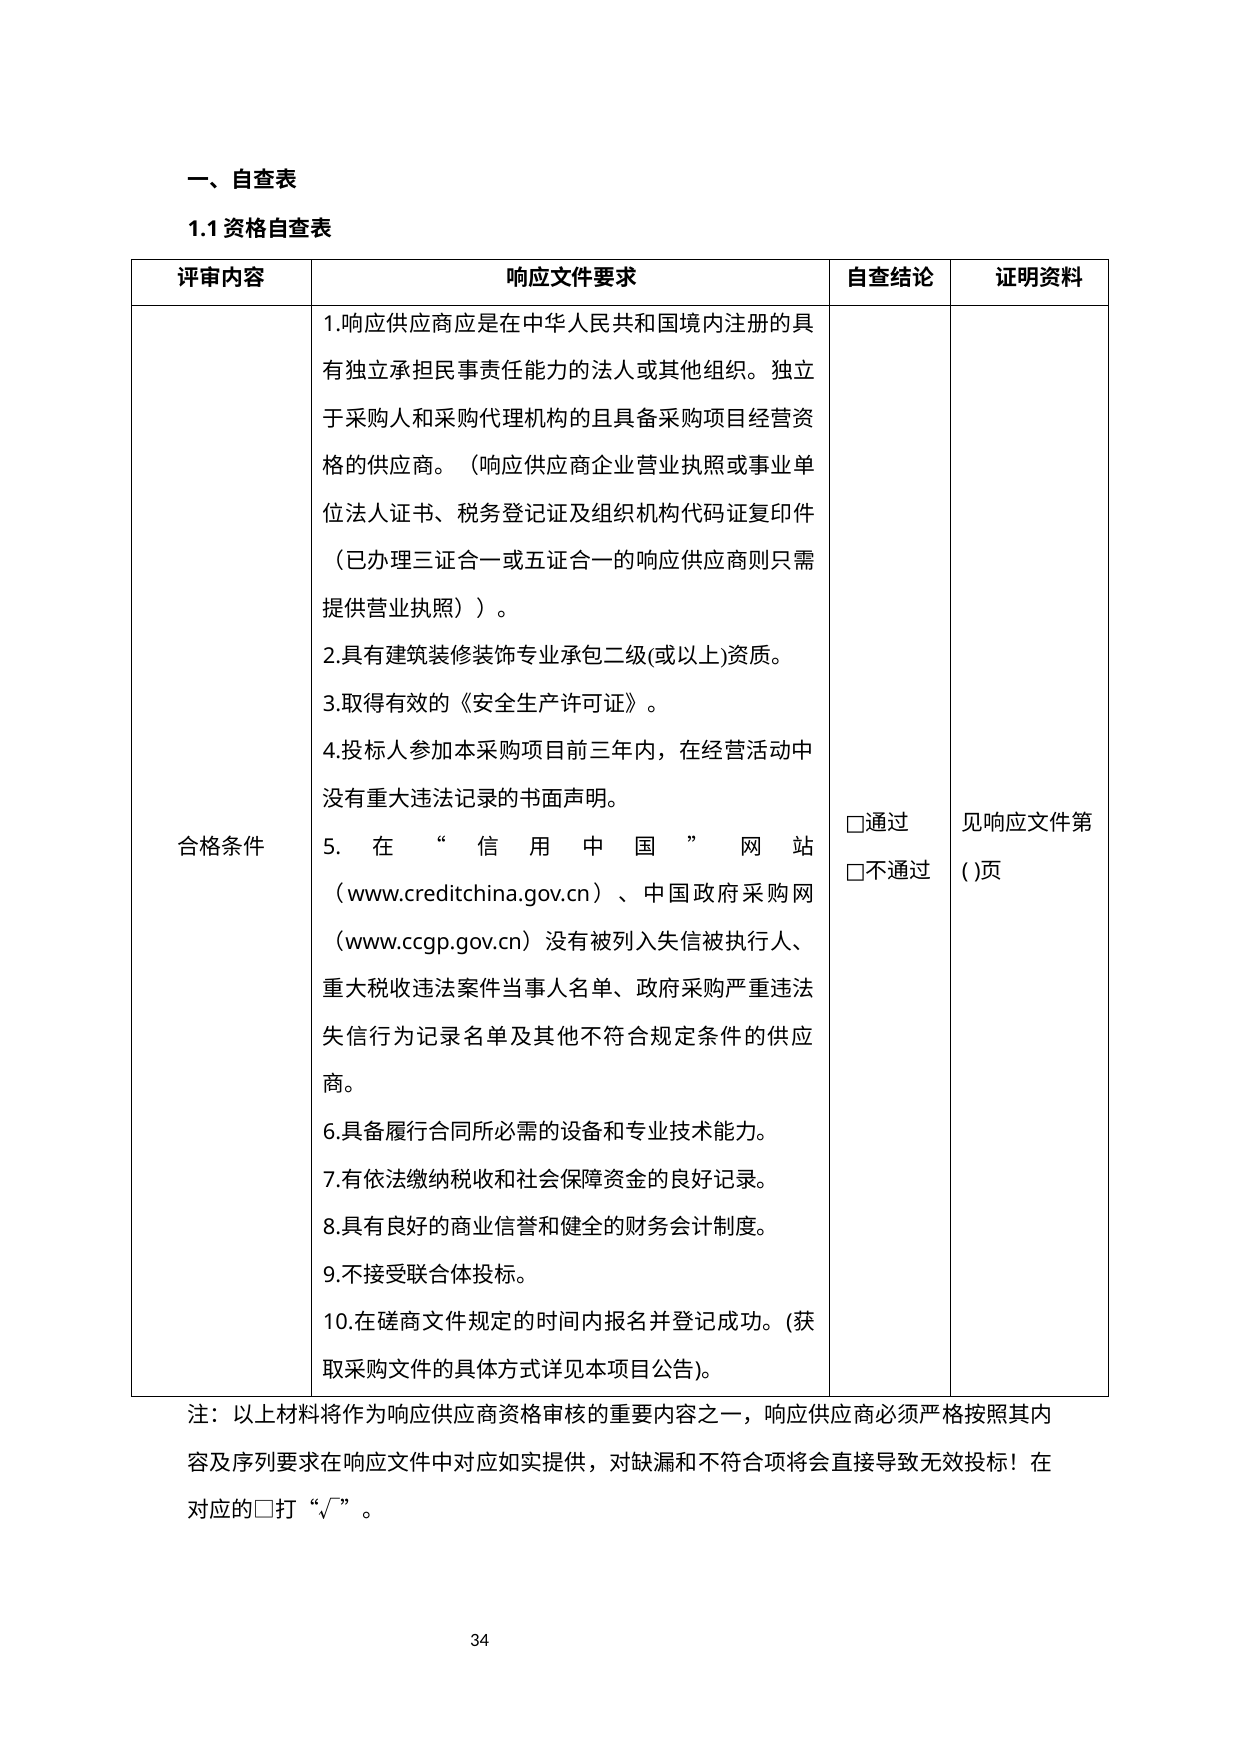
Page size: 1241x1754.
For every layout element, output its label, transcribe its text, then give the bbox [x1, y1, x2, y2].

table_header 自查结论 [830, 260, 950, 305]
table_cell □通过 □不通过 [830, 306, 950, 1396]
table_cell 合格条件 [132, 306, 311, 1396]
table_cell 1.响应供应商应是在中华人民共和国境内注册的具有独立承担民事责任能力的法人或其他组织。独立于采购人和采购代理机构的且具备采购项目经营资格的供应商。（响应供应商企业营业执照或事业单位法人证书、税务登记证及组织机构代码证复印件（已办理三证合一或五证合一的响应供应商则只需提供营业执照））。 2.具有建筑装修装饰专业承包二级(或以上)资质。 3.取得有效的《安全生产许可证》。 4.投标人参加本采购项目前三年内，在经营活动中没有重大违法记录的书面声明。 5.在“信用中国”网站（www.creditchina.gov.cn）、中国政府采购网（www.ccgp.gov.cn）没有被列入失信被执行人、重大税收违法案件当事人名单、政府采购严重违法失信行为记录名单及其他不符合规定条件的供应商。 6.具备履行合同所必需的设备和专业技术能力。 7.有依法缴纳税收和社会保障资金的良好记录。 8.具有良好的商业信誉和健全的财务会计制度。 9.不接受联合体投标。 10.在磋商文件规定的时间内报名并登记成功。(获取采购文件的具体方式详见本项目公告)。 [312, 306, 829, 1396]
table_cell 见响应文件第( )页 [951, 306, 1108, 1396]
text 一、自查表 [187, 162, 1053, 194]
table_header 响应文件要求 [312, 260, 829, 305]
text 1.1资格自查表 [187, 210, 1053, 243]
table_header 评审内容 [132, 260, 311, 305]
table_header 证明资料 [951, 260, 1108, 305]
text 注：以上材料将作为响应供应商资格审核的重要内容之一，响应供应商必须严格按照其内容及序列要求在响应文件中对应如实提供，对缺漏和不符合项将会直接导致无效投标！在对应的□打“√”。 [187, 1397, 1053, 1524]
